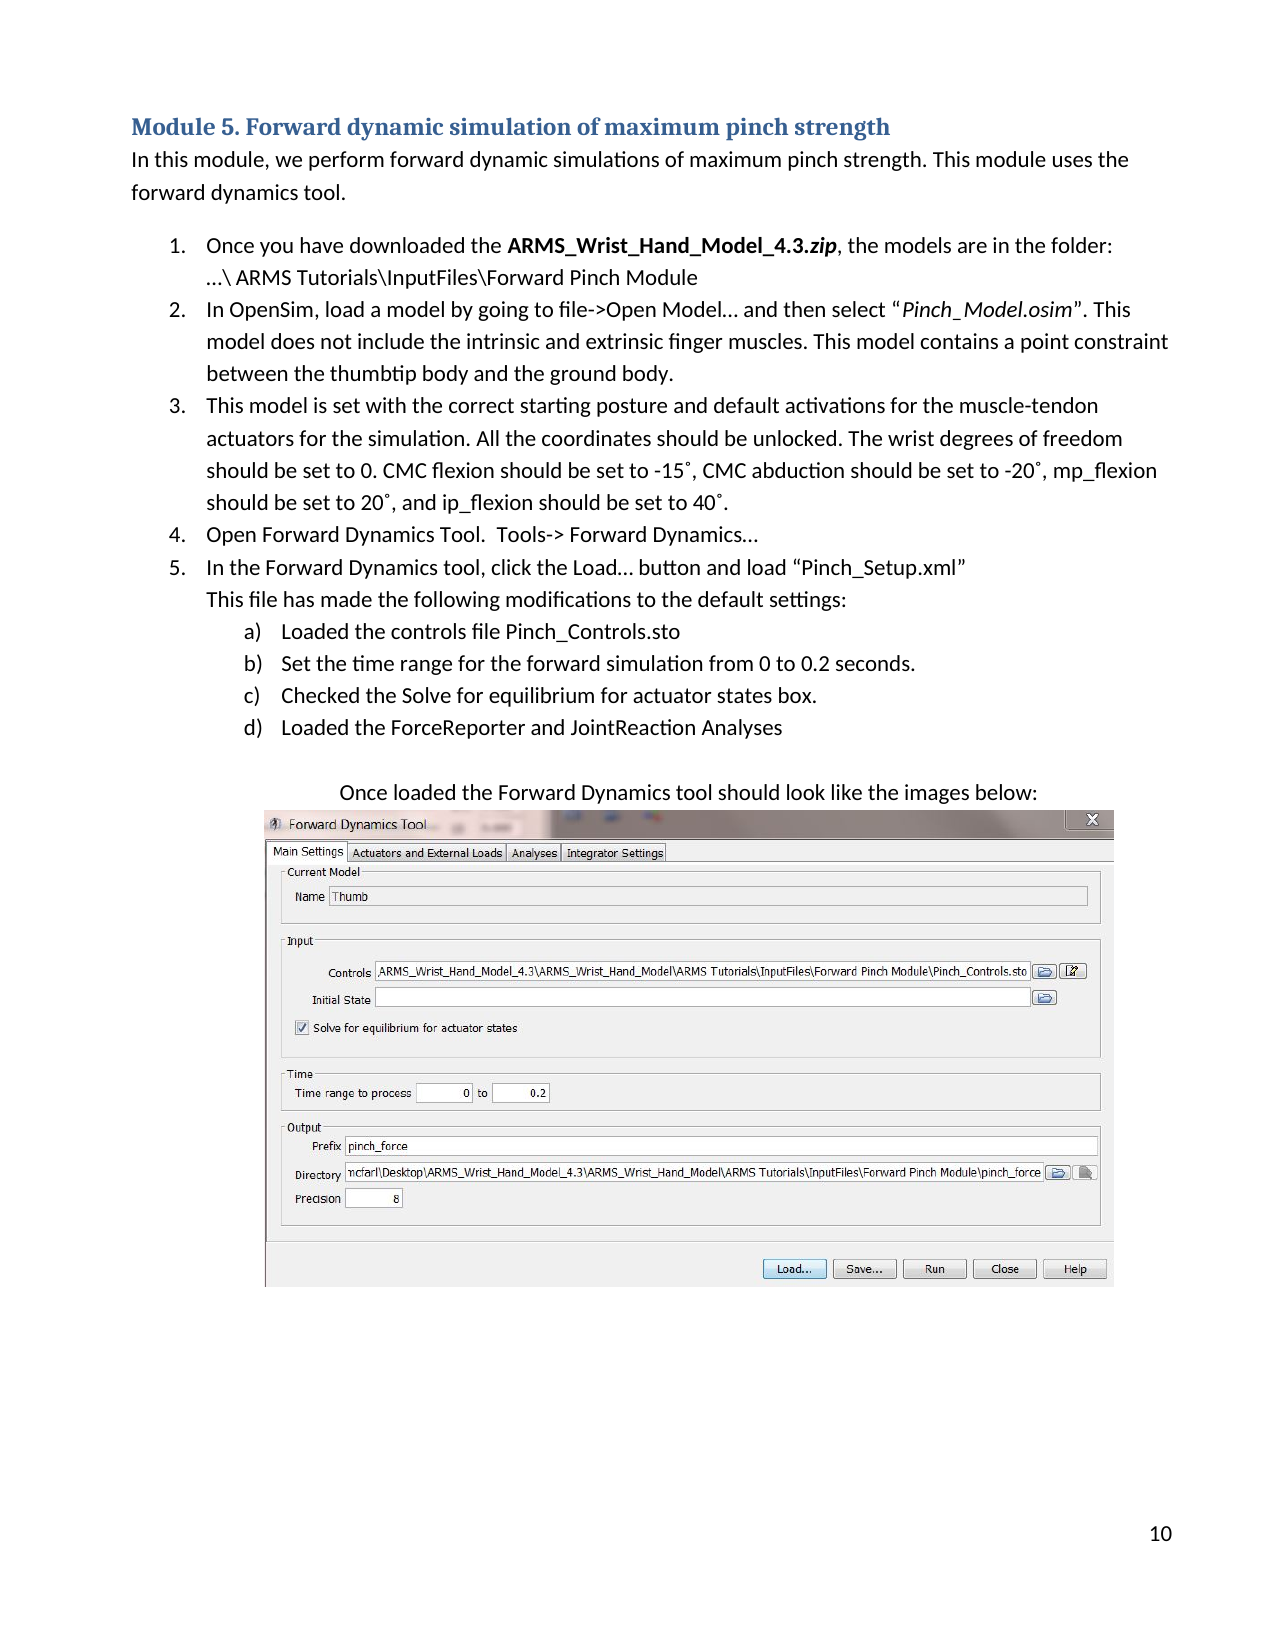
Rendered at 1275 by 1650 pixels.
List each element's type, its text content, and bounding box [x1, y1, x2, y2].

list Set the time range for the forward simulation from 0 to 0.2 seconds. [244, 649, 1172, 677]
list This file has made the following modifications to the default settings: [206, 585, 1172, 613]
list In the Forward Dynamics tool, click the Load… button and load “Pinch_Setup.xml” [169, 553, 1172, 581]
list Once loaded the Forward Dynamics tool should look like the images below: [206, 778, 1172, 806]
list Loaded the ForceReporter and JointReaction Analyses [244, 713, 1172, 742]
list Checked the Solve for equilibrium for actuator states box. [244, 681, 1172, 709]
list …\ ARMS Tutorials\InputFiles\Forward Pinch Module [206, 263, 1172, 291]
picture [264, 810, 1114, 1287]
list In OpenSim, load a model by going to file->Open Model… and then select “Pinch_Model.osim”. This model does not include the intrinsic and extrinsic finger muscles. This model contains a point constraint between the thumbtip body and the ground body. [169, 295, 1172, 387]
list Loaded the controls file Pinch_Controls.sto [244, 617, 1172, 645]
list Once you have downloaded the ARMS_Wrist_Hand_Model_4.3.zip, the models are in the folder: [169, 231, 1172, 259]
list Open Forward Dynamics Tool. Tools-> Forward Dynamics… [169, 520, 1172, 548]
text In this module, we perform forward dynamic simulations of maximum pinch strength. This module uses the forward dynamics tool. [131, 146, 1172, 206]
list This model is set with the correct starting posture and default activations for the muscle-tendon actuators for the simulation. All the coordinates should be unlocked. The wrist degrees of freedom should be set to 0. CMC flexion should be set to -15˚, CMC abduction should be set to -20˚, mp_flexion should be set to 20˚, and ip_flexion should be set to 40˚. [169, 392, 1172, 516]
subtitle Module 5. Forward dynamic simulation of maximum pinch strength [131, 112, 1172, 141]
